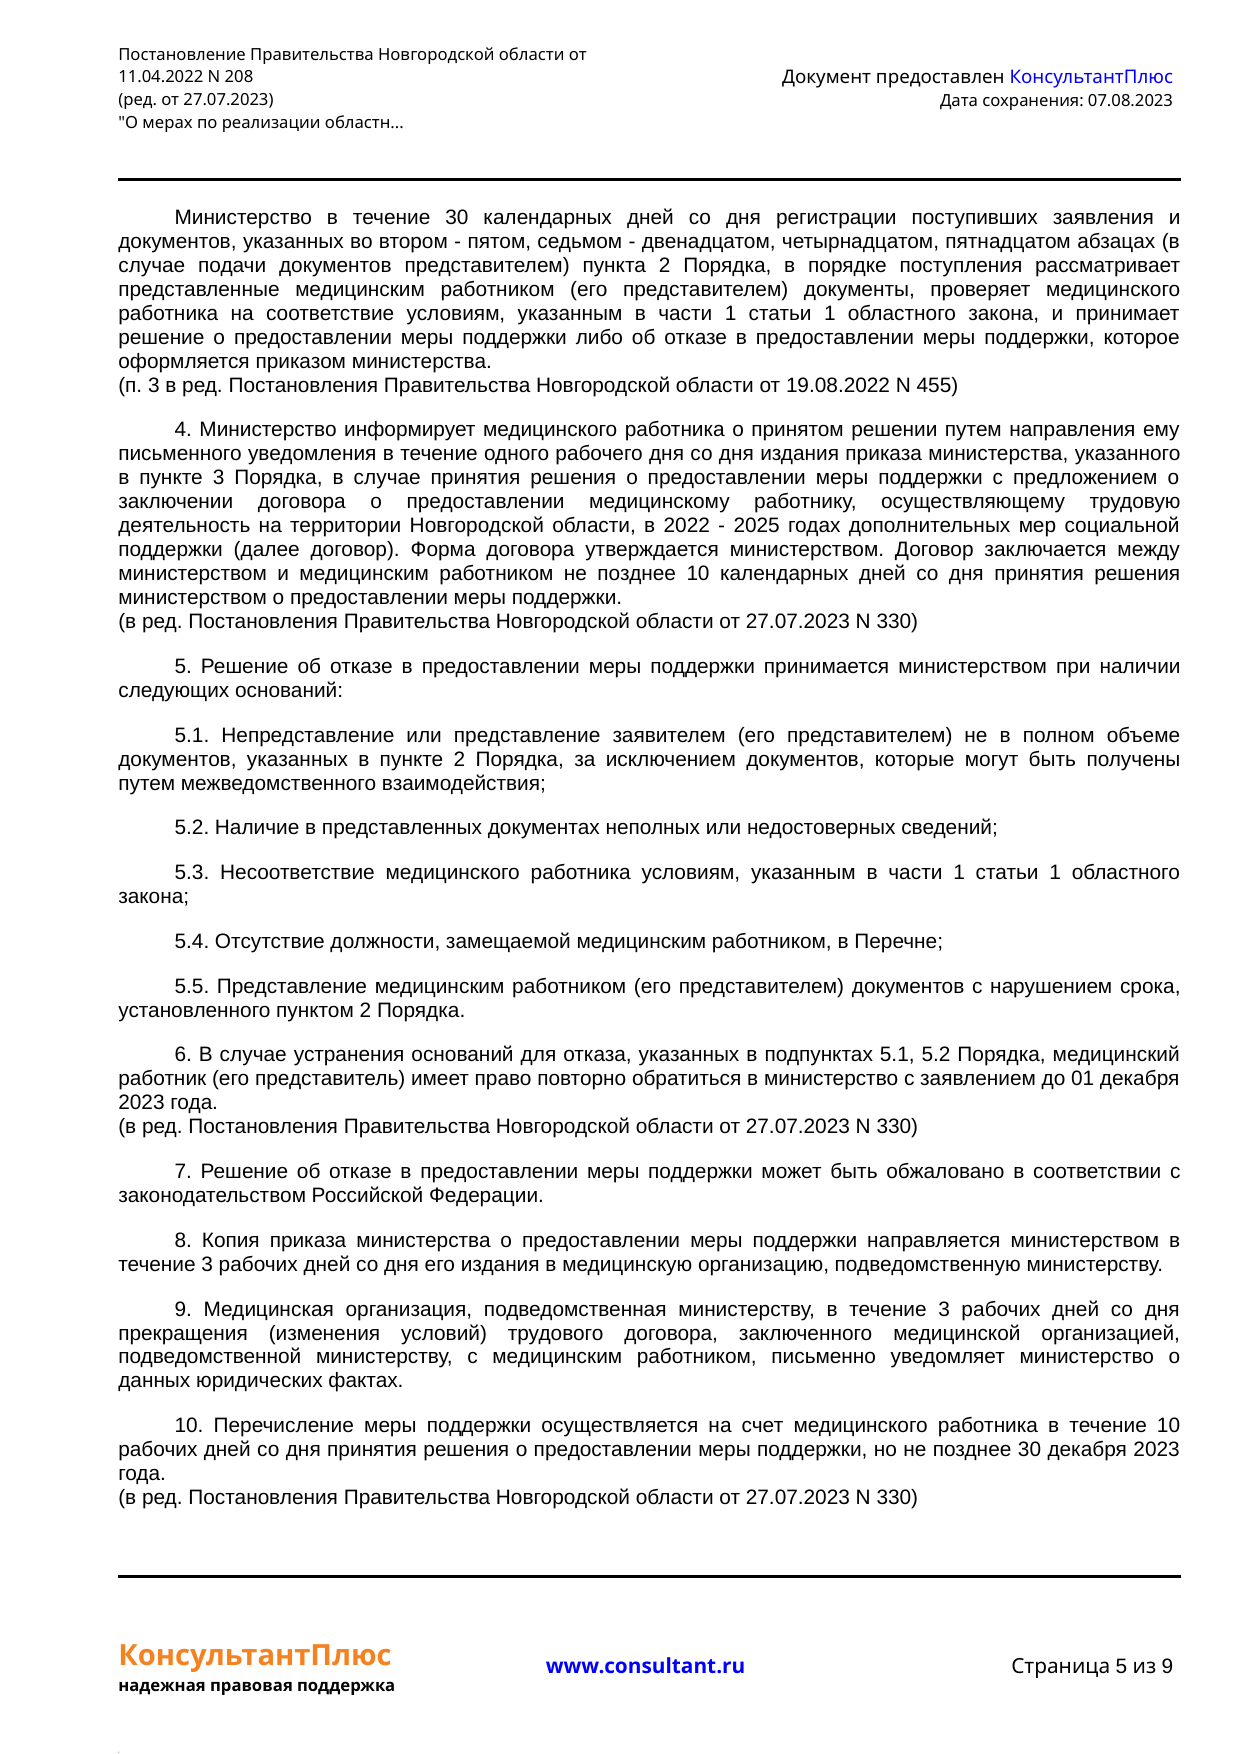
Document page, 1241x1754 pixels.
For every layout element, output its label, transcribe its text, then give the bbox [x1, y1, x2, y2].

text 6. В случае устранения оснований для отказа, указанных в подпунктах 5.1, 5.2 Порядка, медицинский работник (его представитель) имеет право повторно обратиться в министерство с заявлением до 01 декабря 2023 года. [118, 1042, 1181, 1114]
text (п. 3 в ред. Постановления Правительства Новгородской области от 19.08.2022 N 455) [118, 372, 1181, 396]
text 8. Копия приказа министерства о предоставлении меры поддержки направляется министерством в течение 3 рабочих дней со дня его издания в медицинскую организацию, подведомственную министерству. [118, 1228, 1181, 1276]
text 10. Перечисление меры поддержки осуществляется на счет медицинского работника в течение 10 рабочих дней со дня принятия решения о предоставлении меры поддержки, но не позднее 30 декабря 2023 года. [118, 1413, 1181, 1485]
text 5.1. Непредставление или представление заявителем (его представителем) не в полном объеме документов, указанных в пункте 2 Порядка, за исключением документов, которые могут быть получены путем межведомственного взаимодействия; [118, 722, 1181, 794]
text (в ред. Постановления Правительства Новгородской области от 27.07.2023 N 330) [118, 1114, 1181, 1138]
text 5.4. Отсутствие должности, замещаемой медицинским работником, в Перечне; [118, 929, 1181, 953]
text 7. Решение об отказе в предоставлении меры поддержки может быть обжаловано в соответствии с законодательством Российской Федерации. [118, 1159, 1181, 1207]
text 9. Медицинская организация, подведомственная министерству, в течение 3 рабочих дней со дня прекращения (изменения условий) трудового договора, заключенного медицинской организацией, подведомственной министерству, с медицинским работником, письменно уведомляет министерство о данных юридических фактах. [118, 1296, 1181, 1392]
text Министерство в течение 30 календарных дней со дня регистрации поступивших заявления и документов, указанных во втором - пятом, седьмом - двенадцатом, четырнадцатом, пятнадцатом абзацах (в случае подачи документов представителем) пункта 2 Порядка, в порядке поступления рассматривает представленные медицинским работником (его представителем) документы, проверяет медицинского работника на соответствие условиям, указанным в части 1 статьи 1 областного закона, и принимает решение о предоставлении меры поддержки либо об отказе в предоставлении меры поддержки, которое оформляется приказом министерства. [118, 205, 1181, 372]
text (в ред. Постановления Правительства Новгородской области от 27.07.2023 N 330) [118, 1485, 1181, 1509]
text 5.3. Несоответствие медицинского работника условиям, указанным в части 1 статьи 1 областного закона; [118, 860, 1181, 908]
text 4. Министерство информирует медицинского работника о принятом решении путем направления ему письменного уведомления в течение одного рабочего дня со дня издания приказа министерства, указанного в пункте 3 Порядка, в случае принятия решения о предоставлении меры поддержки с предложением о заключении договора о предоставлении медицинскому работнику, осуществляющему трудовую деятельность на территории Новгородской области, в 2022 - 2025 годах дополнительных мер социальной поддержки (далее договор). Форма договора утверждается министерством. Договор заключается между министерством и медицинским работником не позднее 10 календарных дней со дня принятия решения министерством о предоставлении меры поддержки. [118, 417, 1181, 609]
text (в ред. Постановления Правительства Новгородской области от 27.07.2023 N 330) [118, 609, 1181, 633]
text 5.5. Представление медицинским работником (его представителем) документов с нарушением срока, установленного пунктом 2 Порядка. [118, 973, 1181, 1021]
text 5.2. Наличие в представленных документах неполных или недостоверных сведений; [118, 815, 1181, 839]
text 5. Решение об отказе в предоставлении меры поддержки принимается министерством при наличии следующих оснований: [118, 654, 1181, 702]
